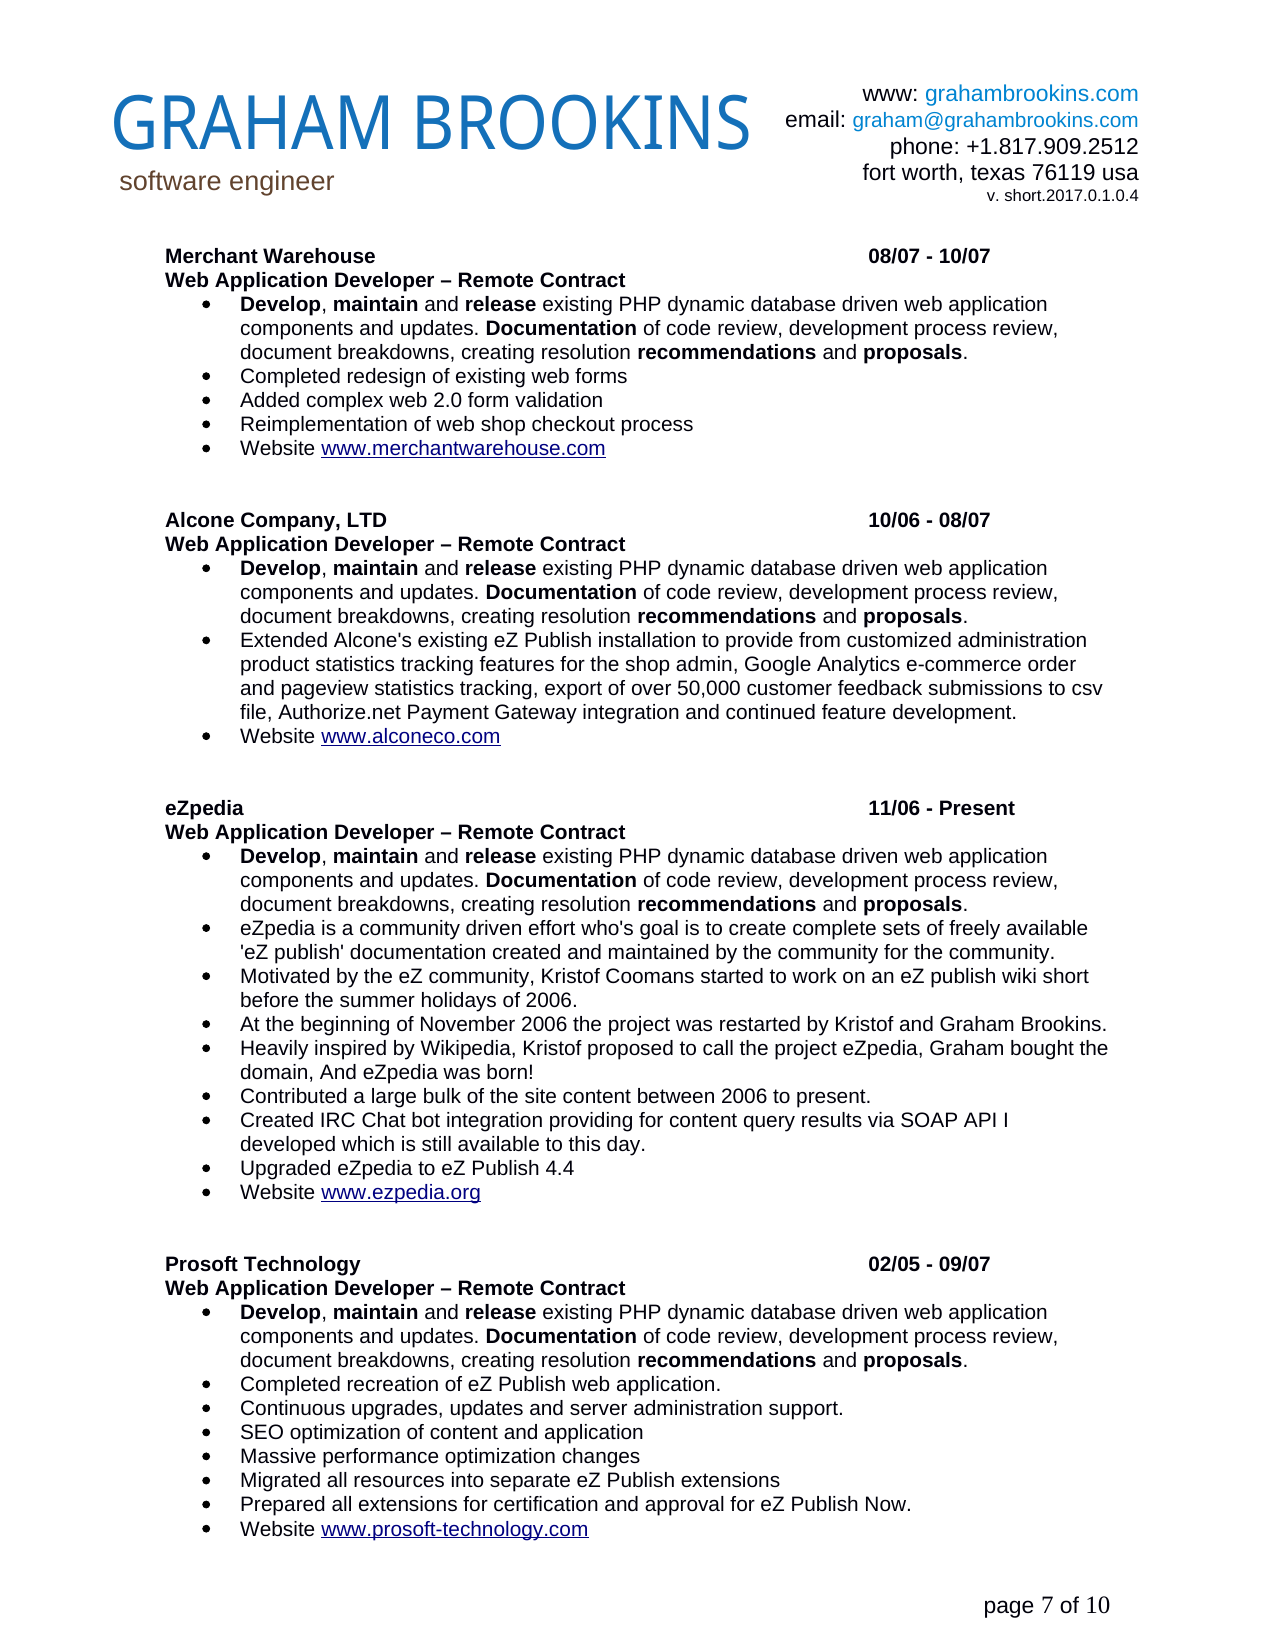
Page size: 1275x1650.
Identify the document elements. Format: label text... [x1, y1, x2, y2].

list Migrated all resources into separate eZ Publish extensions [202, 1468, 1110, 1492]
list At the beginning of November 2006 the project was restarted by Kristof and Graham Brookins. [202, 1012, 1110, 1036]
list eZpedia is a community driven effort who's goal is to create complete sets of freely available 'eZ publish' documentation created and maintained by the community for the community. [202, 916, 1110, 964]
subtitle eZpedia 11/06 - Present [165, 796, 1110, 820]
list Contributed a large bulk of the site content between 2006 to present. [202, 1084, 1110, 1108]
list Website www.ezpedia.org [202, 1180, 1110, 1204]
subtitle Prosoft Technology 02/05 - 09/07 [165, 1252, 1110, 1276]
list Created IRC Chat bot integration providing for content query results via SOAP API I developed which is still available to this day. [202, 1108, 1110, 1156]
list SEO optimization of content and application [202, 1420, 1110, 1444]
list Continuous upgrades, updates and server administration support. [202, 1396, 1110, 1420]
list Added complex web 2.0 form validation [202, 388, 1110, 412]
subtitle Merchant Warehouse 08/07 - 10/07 [165, 244, 1110, 268]
list Website www.alconeco.com [202, 724, 1110, 748]
list Website www.merchantwarehouse.com [202, 436, 1110, 460]
subtitle Web Application Developer – Remote Contract [165, 820, 1110, 844]
list Extended Alcone's existing eZ Publish installation to provide from customized administration product statistics tracking features for the shop admin, Google Analytics e-commerce order and pageview statistics tracking, export of over 50,000 customer feedback submissions to csv file, Authorize.net Payment Gateway integration and continued feature development. [202, 628, 1110, 724]
list Completed redesign of existing web forms [202, 364, 1110, 388]
list Heavily inspired by Wikipedia, Kristof proposed to call the project eZpedia, Graham bought the domain, And eZpedia was born! [202, 1036, 1110, 1084]
list Motivated by the eZ community, Kristof Coomans started to work on an eZ publish wiki short before the summer holidays of 2006. [202, 964, 1110, 1012]
subtitle Web Application Developer – Remote Contract [165, 1276, 1110, 1300]
list Completed recreation of eZ Publish web application. [202, 1372, 1110, 1396]
list Website www.prosoft-technology.com [202, 1516, 1110, 1540]
list Prepared all extensions for certification and approval for eZ Publish Now. [202, 1492, 1110, 1516]
subtitle Web Application Developer – Remote Contract [165, 268, 1110, 292]
list Upgraded eZpedia to eZ Publish 4.4 [202, 1156, 1110, 1180]
list Reimplementation of web shop checkout process [202, 412, 1110, 436]
list Massive performance optimization changes [202, 1444, 1110, 1468]
subtitle Alcone Company, LTD 10/06 - 08/07 [165, 508, 1110, 532]
subtitle Web Application Developer – Remote Contract [165, 532, 1110, 556]
